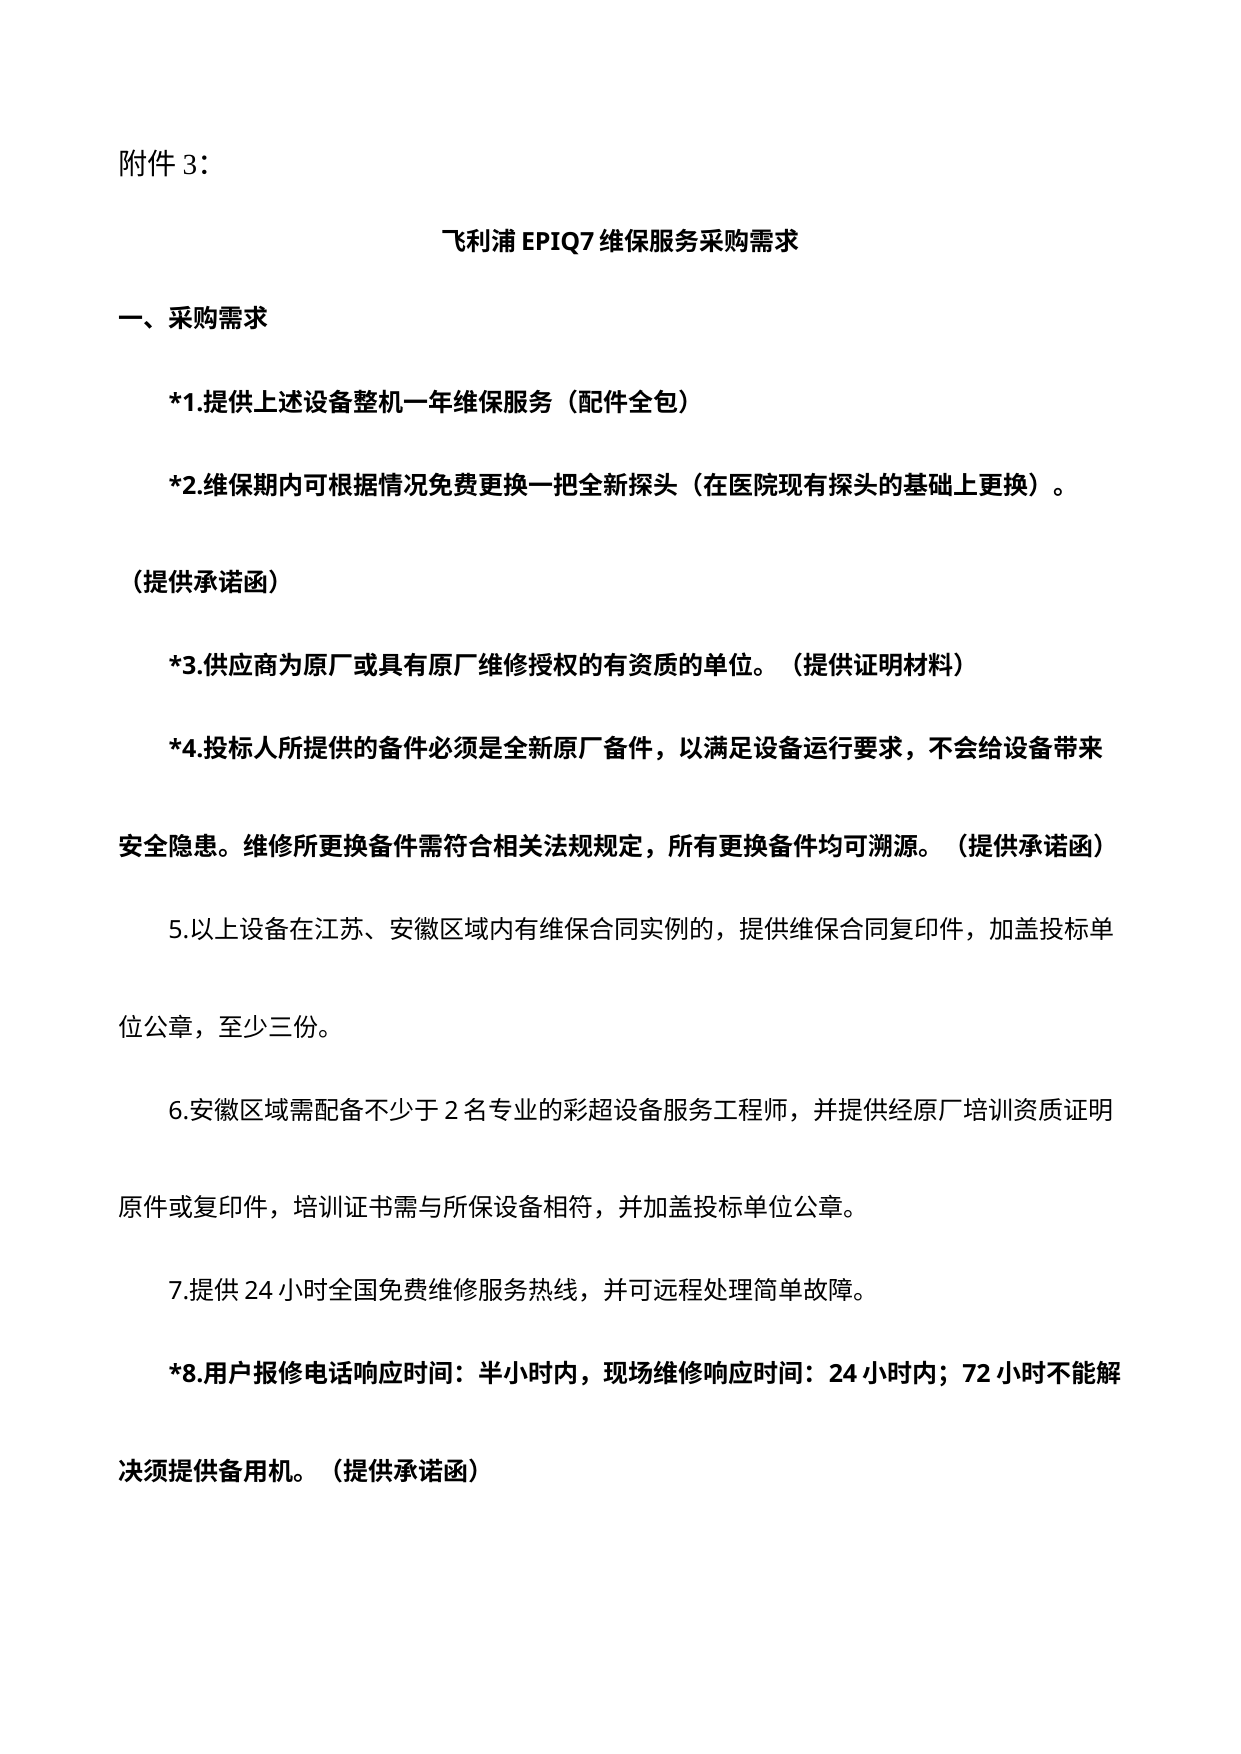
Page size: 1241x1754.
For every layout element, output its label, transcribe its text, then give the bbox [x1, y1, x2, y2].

text 5.以上设备在江苏、安徽区域内有维保合同实例的，提供维保合同复印件，加盖投标单位公章，至少三份。 [118, 895, 1122, 1058]
text 6.安徽区域需配备不少于2名专业的彩超设备服务工程师，并提供经原厂培训资质证明原件或复印件，培训证书需与所保设备相符，并加盖投标单位公章。 [118, 1076, 1122, 1238]
text 附件3： [118, 129, 1122, 194]
text 7.提供24小时全国免费维修服务热线，并可远程处理简单故障。 [118, 1256, 1122, 1321]
text *4.投标人所提供的备件必须是全新原厂备件，以满足设备运行要求，不会给设备带来安全隐患。维修所更换备件需符合相关法规规定，所有更换备件均可溯源。（提供承诺函） [118, 714, 1122, 877]
text *3.供应商为原厂或具有原厂维修授权的有资质的单位。（提供证明材料） [118, 631, 1122, 696]
text *2.维保期内可根据情况免费更换一把全新探头（在医院现有探头的基础上更换）。（提供承诺函） [118, 451, 1122, 613]
text *8.用户报修电话响应时间：半小时内，现场维修响应时间：24小时内；72小时不能解决须提供备用机。（提供承诺函） [118, 1339, 1122, 1502]
text 一、采购需求 [118, 284, 1122, 349]
text *1.提供上述设备整机一年维保服务（配件全包） [118, 368, 1122, 433]
text 飞利浦EPIQ7维保服务采购需求 [118, 207, 1122, 272]
